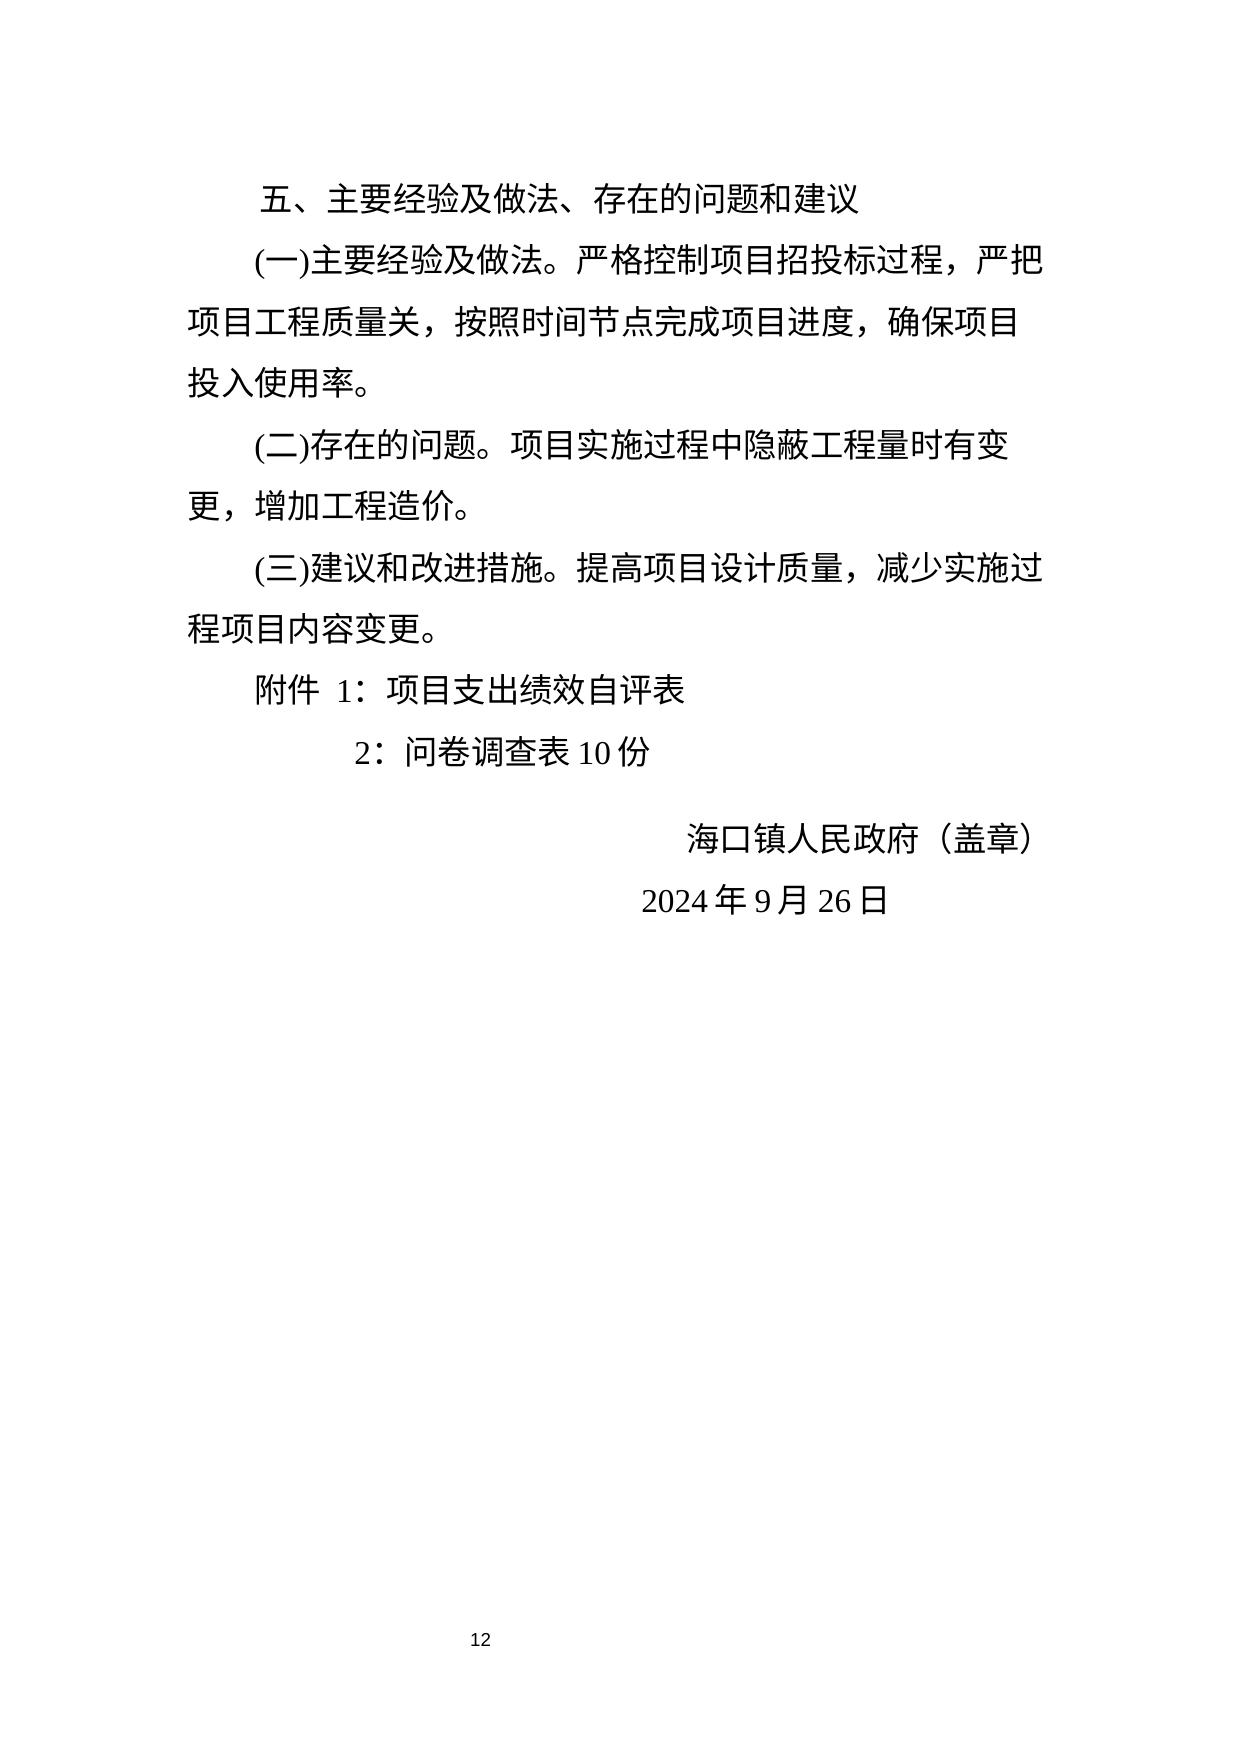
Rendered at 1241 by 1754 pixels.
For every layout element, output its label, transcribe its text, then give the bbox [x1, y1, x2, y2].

text 五、主要经验及做法、存在的问题和建议 [187, 162, 1053, 223]
text 附件 1：项目支出绩效自评表 [187, 654, 1048, 715]
text 2024年9月26日 [187, 863, 1053, 925]
text (二)存在的问题。项目实施过程中隐蔽工程量时有变更，增加工程造价。 [187, 408, 1053, 531]
text 海口镇人民政府（盖章） [187, 802, 1053, 863]
text 2：问卷调查表10份 [187, 715, 1048, 777]
text (三)建议和改进措施。提高项目设计质量，减少实施过程项目内容变更。 [187, 531, 1053, 654]
text (一)主要经验及做法。严格控制项目招投标过程，严把项目工程质量关，按照时间节点完成项目进度，确保项目投入使用率。 [187, 223, 1053, 408]
